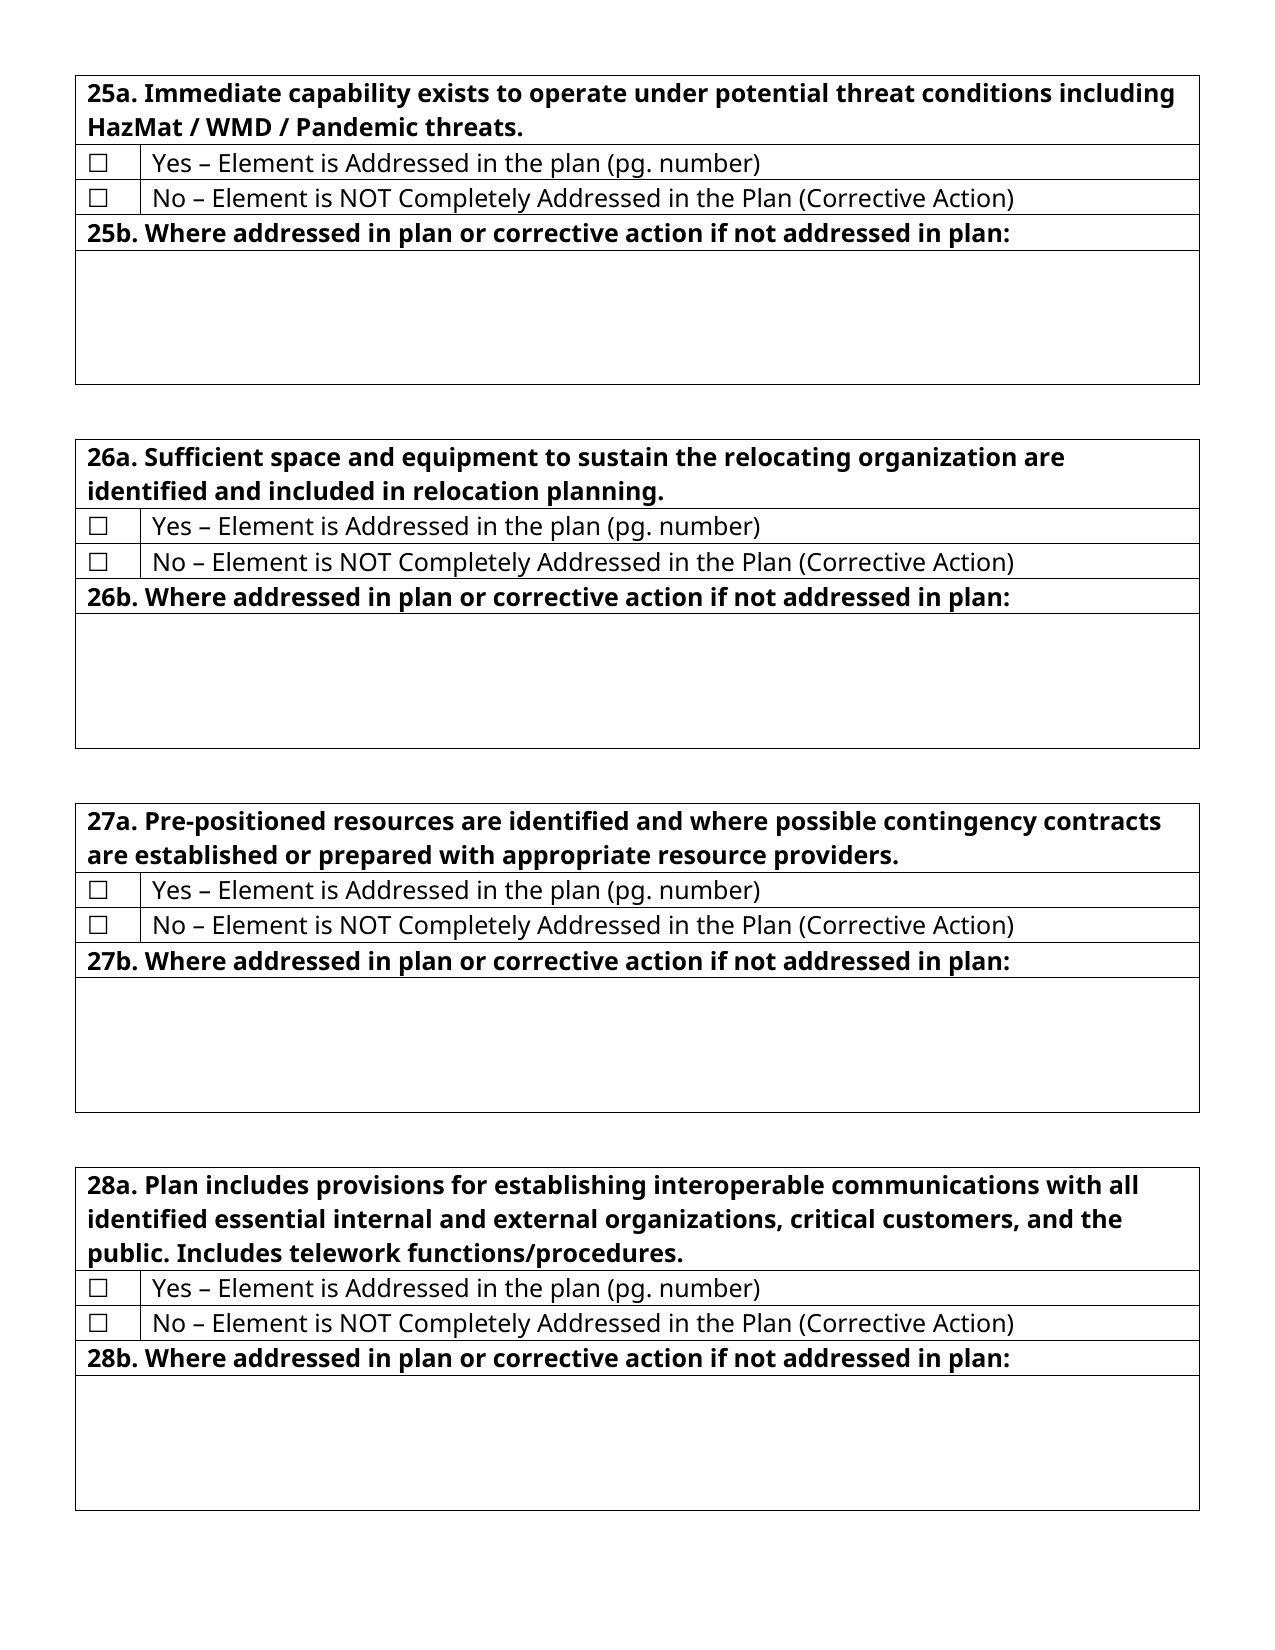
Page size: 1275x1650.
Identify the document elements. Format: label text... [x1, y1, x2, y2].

table_cell Yes – Element is Addressed in the plan (pg. number) [141, 1271, 1199, 1305]
table_cell [76, 251, 1199, 384]
table_cell No – Element is NOT Completely Addressed in the Plan (Corrective Action) [141, 544, 1199, 578]
table_cell [76, 614, 1199, 748]
table_header 26a. Sufficient space and equipment to sustain the relocating organization are identified and included in relocation planning. [76, 440, 1199, 508]
table_cell Yes – Element is Addressed in the plan (pg. number) [141, 145, 1199, 179]
table_cell Yes – Element is Addressed in the plan (pg. number) [141, 509, 1199, 543]
table_cell [76, 978, 1199, 1112]
table_cell 25b. Where addressed in plan or corrective action if not addressed in plan: [76, 215, 1199, 249]
table_cell [76, 1376, 1199, 1510]
table_cell No – Element is NOT Completely Addressed in the Plan (Corrective Action) [141, 1306, 1199, 1340]
table_cell 28b. Where addressed in plan or corrective action if not addressed in plan: [76, 1341, 1199, 1375]
table_cell 26b. Where addressed in plan or corrective action if not addressed in plan: [76, 579, 1199, 613]
table_cell 27b. Where addressed in plan or corrective action if not addressed in plan: [76, 943, 1199, 977]
table_cell Yes – Element is Addressed in the plan (pg. number) [141, 873, 1199, 907]
table_cell No – Element is NOT Completely Addressed in the Plan (Corrective Action) [141, 908, 1199, 942]
table_header 27a. Pre-positioned resources are identified and where possible contingency contracts are established or prepared with appropriate resource providers. [76, 804, 1199, 872]
table_header 25a. Immediate capability exists to operate under potential threat conditions including HazMat / WMD / Pandemic threats. [76, 76, 1199, 144]
table_cell No – Element is NOT Completely Addressed in the Plan (Corrective Action) [141, 180, 1199, 214]
table_header 28a. Plan includes provisions for establishing interoperable communications with all identified essential internal and external organizations, critical customers, and the public. Includes telework functions/procedures. [76, 1168, 1199, 1270]
